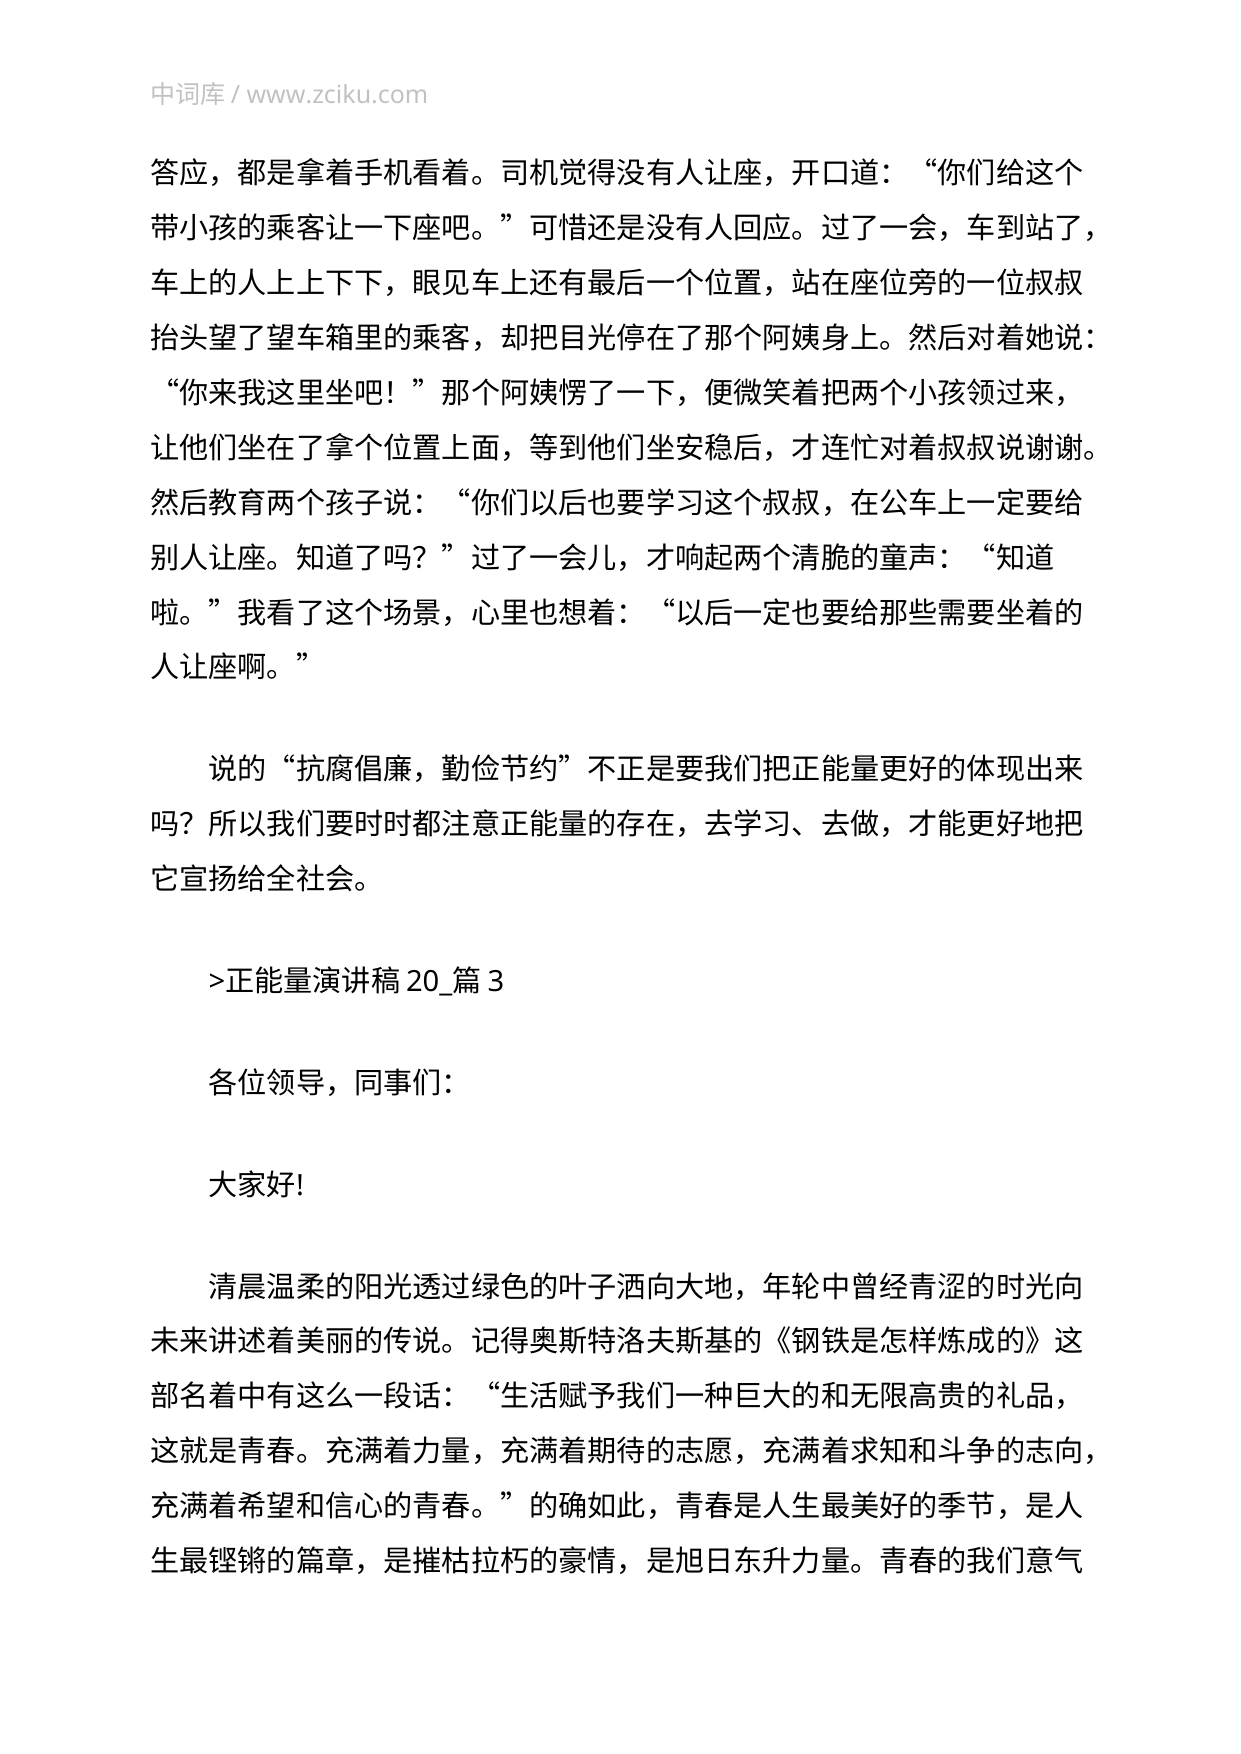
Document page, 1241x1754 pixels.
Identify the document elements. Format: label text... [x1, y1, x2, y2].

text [150, 150, 1090, 686]
text >正能量演讲稿20_篇3 [150, 957, 1090, 1000]
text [150, 1263, 1090, 1580]
text 说的“抗腐倡廉，勤俭节约”不正是要我们把正能量更好的体现出来吗？所以我们要时时都注意正能量的存在，去学习、去做，才能更好地把它宣扬给全社会。 [150, 746, 1090, 898]
text 各位领导，同事们： [150, 1059, 1090, 1102]
text 大家好! [150, 1161, 1090, 1203]
